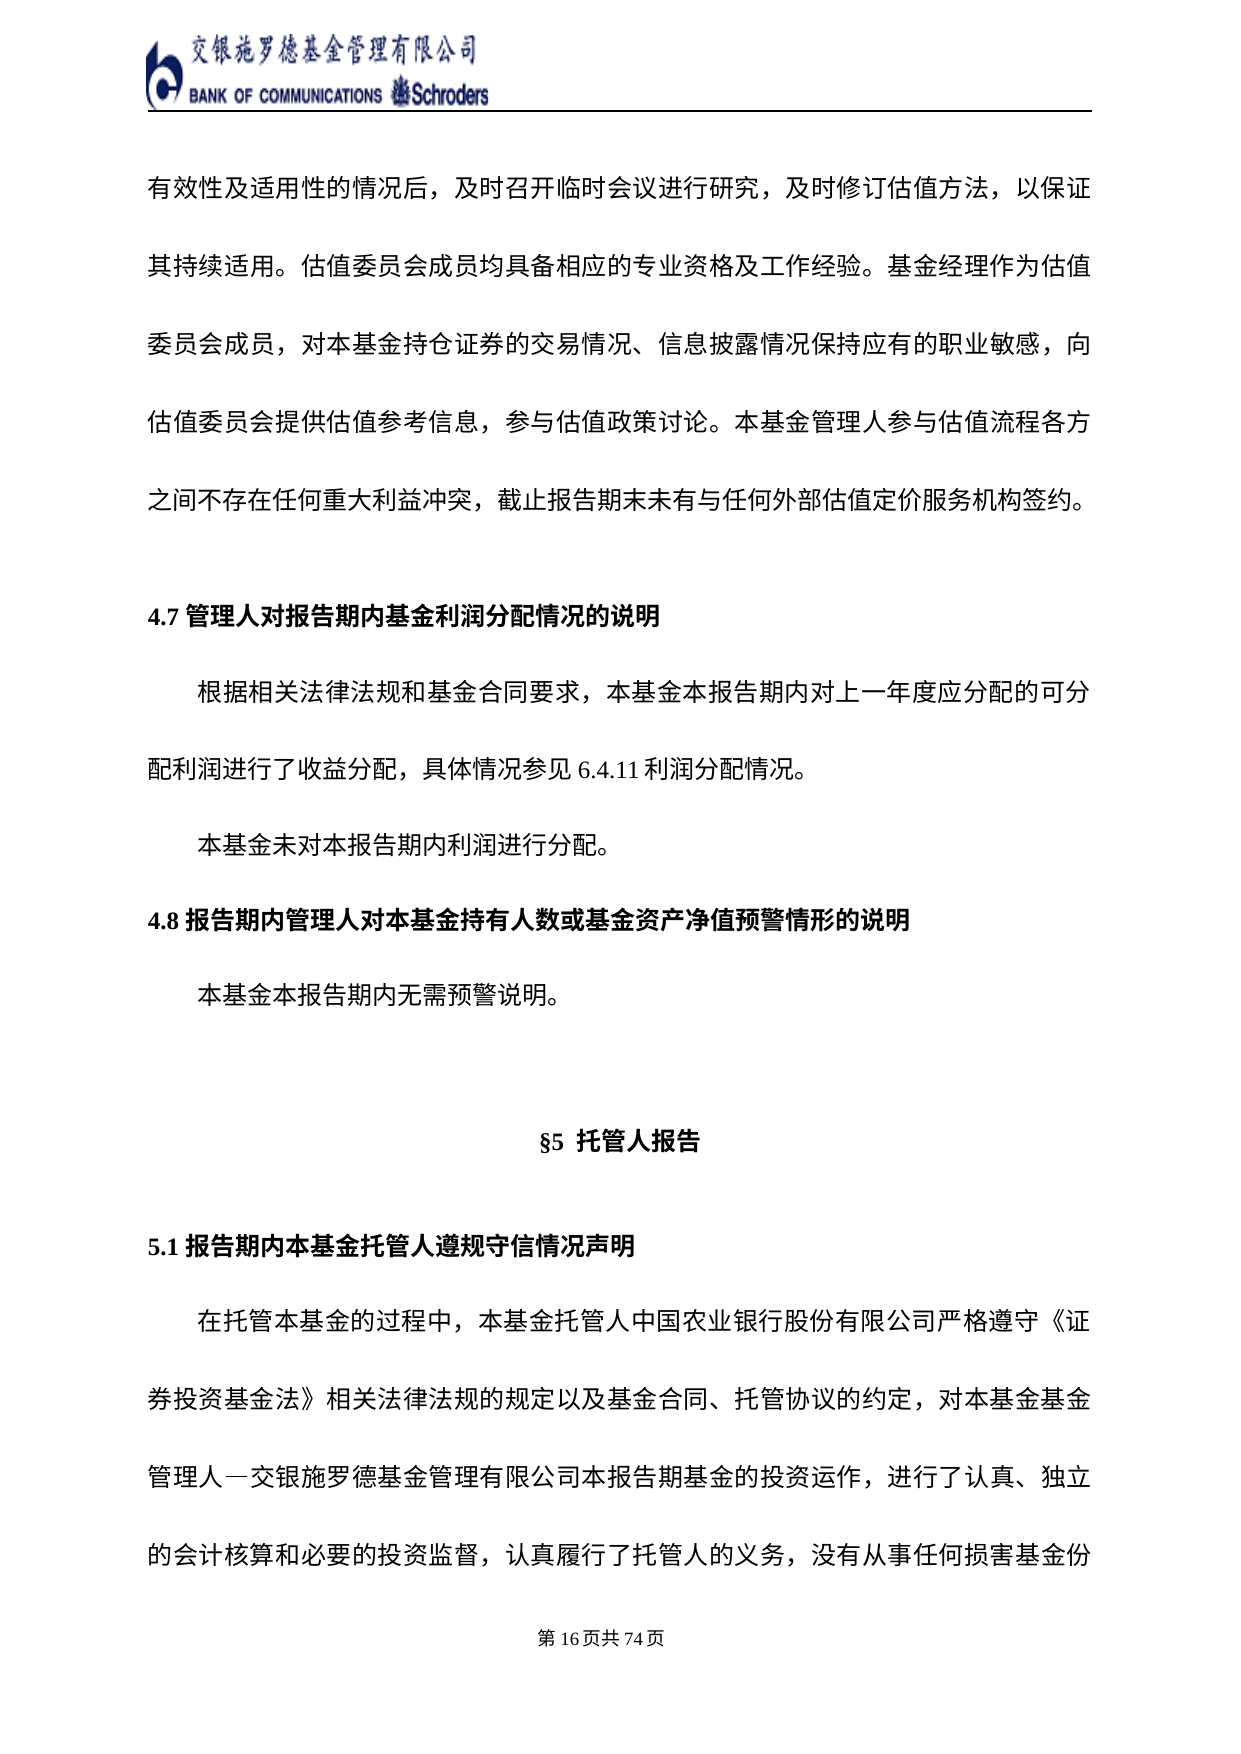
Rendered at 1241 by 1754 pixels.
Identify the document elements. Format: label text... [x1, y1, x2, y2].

text 根据相关法律法规和基金合同要求，本基金本报告期内对上一年度应分配的可分配利润进行了收益分配，具体情况参见6.4.11利润分配情况。 [148, 658, 1092, 801]
subtitle 4.8 报告期内管理人对本基金持有人数或基金资产净值预警情形的说明 [148, 886, 1092, 951]
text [148, 1287, 1092, 1586]
subtitle §5 托管人报告 [148, 1107, 1092, 1172]
picture [146, 34, 489, 110]
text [148, 154, 1092, 531]
text 本基金本报告期内无需预警说明。 [148, 961, 1092, 1026]
text 本基金未对本报告期内利润进行分配。 [148, 811, 1092, 876]
subtitle 5.1 报告期内本基金托管人遵规守信情况声明 [148, 1212, 1092, 1277]
subtitle 4.7 管理人对报告期内基金利润分配情况的说明 [148, 582, 1092, 647]
